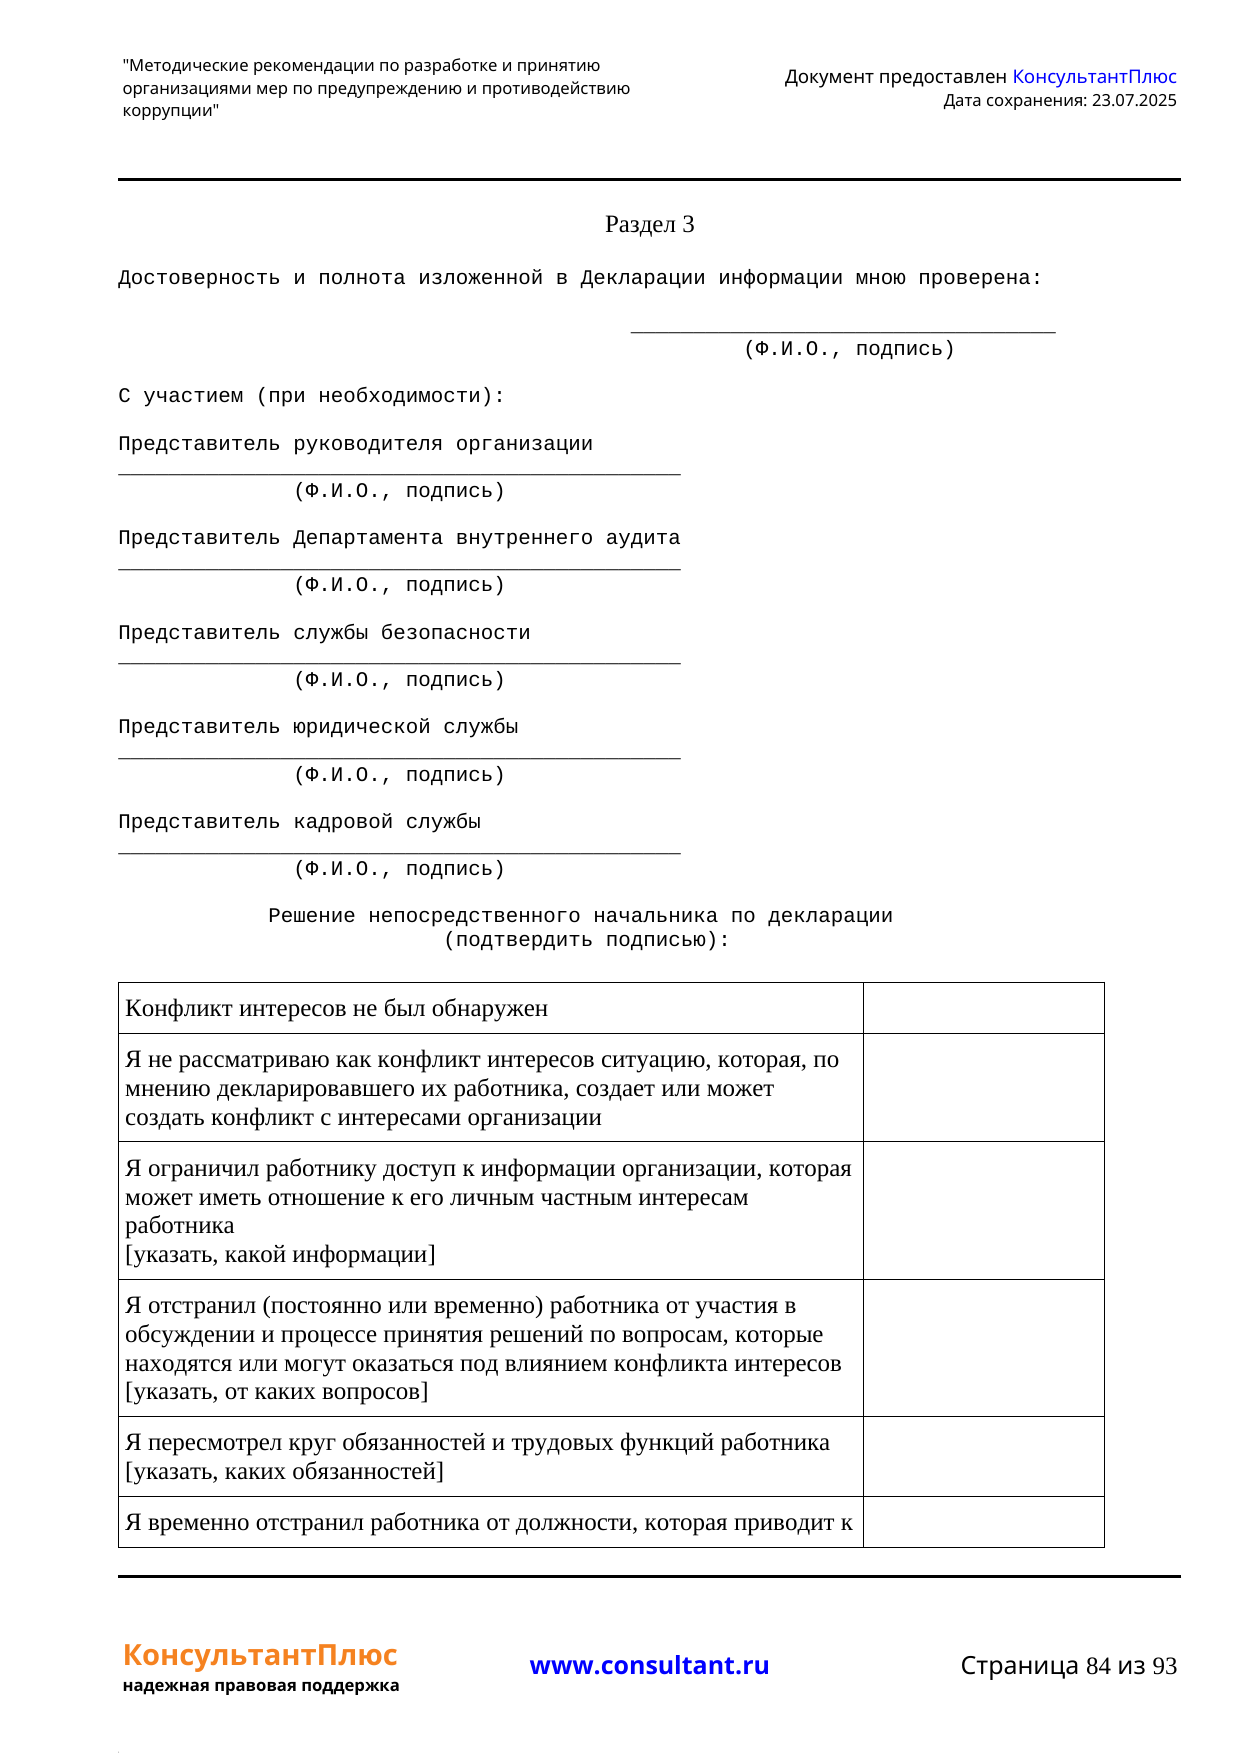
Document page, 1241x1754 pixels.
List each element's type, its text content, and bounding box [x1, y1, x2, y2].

text (Ф.И.О., подпись) [118, 574, 1181, 598]
text Представитель кадровой службы [118, 811, 1181, 834]
text (Ф.И.О., подпись) [118, 858, 1181, 882]
text Представитель юридической службы [118, 716, 1181, 740]
text Представитель службы безопасности [118, 622, 1181, 645]
table_cell Я не рассматриваю как конфликт интересов ситуацию, которая, по мнению декларировавшего их работника, создает или может создать конфликт с интересами организации [119, 1034, 863, 1141]
text __________________________________ [118, 314, 1181, 338]
text (Ф.И.О., подпись) [118, 669, 1181, 693]
text _____________________________________________ [118, 645, 1181, 669]
text (Ф.И.О., подпись) [118, 764, 1181, 787]
text _____________________________________________ [118, 834, 1181, 858]
table_header [864, 983, 1104, 1033]
text (Ф.И.О., подпись) [118, 338, 1181, 362]
table_cell [864, 1497, 1104, 1547]
text Представитель руководителя организации [118, 433, 1181, 456]
text Достоверность и полнота изложенной в Декларации информации мною проверена: [118, 267, 1181, 291]
text _____________________________________________ [118, 740, 1181, 764]
text Решение непосредственного начальника по декларации [118, 906, 1181, 929]
text Раздел 3 [118, 209, 1181, 238]
table_cell [864, 1417, 1104, 1496]
text С участием (при необходимости): [118, 385, 1181, 409]
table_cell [119, 1497, 863, 1547]
table_cell Я отстранил (постоянно или временно) работника от участия в обсуждении и процессе принятия решений по вопросам, которые находятся или могут оказаться под влиянием конфликта интересов [указать, от каких вопросов] [119, 1280, 863, 1416]
text (Ф.И.О., подпись) [118, 480, 1181, 503]
text Представитель Департамента внутреннего аудита [118, 527, 1181, 551]
table_cell [864, 1142, 1104, 1278]
table_cell Я пересмотрел круг обязанностей и трудовых функций работника [указать, каких обязанностей] [119, 1417, 863, 1496]
table_cell [864, 1034, 1104, 1141]
text (подтвердить подписью): [118, 929, 1181, 953]
text _____________________________________________ [118, 551, 1181, 574]
table_cell [864, 1280, 1104, 1416]
table_header Конфликт интересов не был обнаружен [119, 983, 863, 1033]
text _____________________________________________ [118, 456, 1181, 480]
table_cell Я ограничил работнику доступ к информации организации, которая может иметь отношение к его личным частным интересам работника [указать, какой информации] [119, 1142, 863, 1278]
